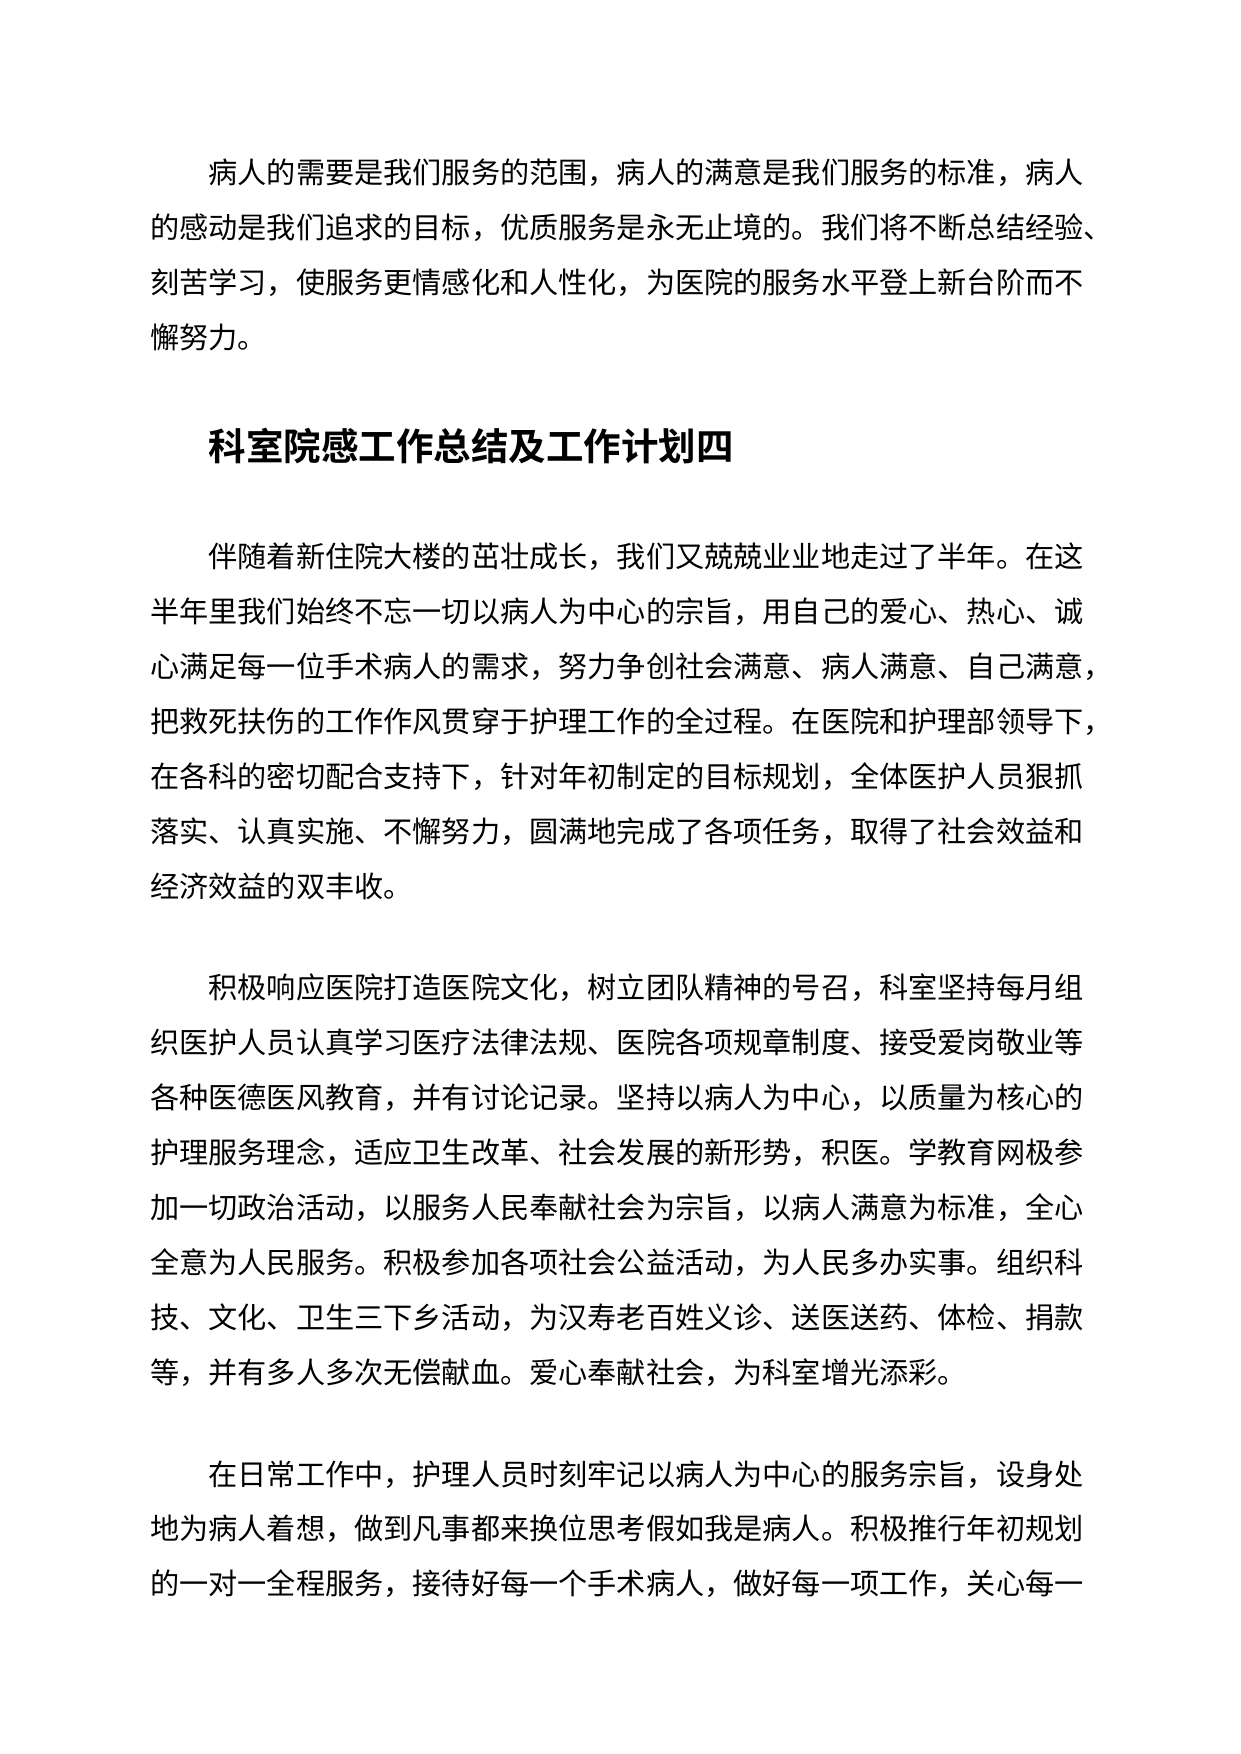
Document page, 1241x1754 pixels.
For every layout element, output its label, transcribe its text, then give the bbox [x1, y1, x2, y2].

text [150, 1451, 1090, 1603]
text 科室院感工作总结及工作计划四 [150, 416, 1090, 471]
text 积极响应医院打造医院文化，树立团队精神的号召，科室坚持每月组织医护人员认真学习医疗法律法规、医院各项规章制度、接受爱岗敬业等各种医德医风教育，并有讨论记录。坚持以病人为中心，以质量为核心的护理服务理念，适应卫生改革、社会发展的新形势，积医。学教育网极参加一切政治活动，以服务人民奉献社会为宗旨，以病人满意为标准，全心全意为人民服务。积极参加各项社会公益活动，为人民多办实事。组织科技、文化、卫生三下乡活动，为汉寿老百姓义诊、送医送药、体检、捐款等，并有多人多次无偿献血。爱心奉献社会，为科室增光添彩。 [150, 965, 1090, 1392]
text 病人的需要是我们服务的范围，病人的满意是我们服务的标准，病人的感动是我们追求的目标，优质服务是永无止境的。我们将不断总结经验、刻苦学习，使服务更情感化和人性化，为医院的服务水平登上新台阶而不懈努力。 [150, 150, 1090, 357]
text 伴随着新住院大楼的茁壮成长，我们又兢兢业业地走过了半年。在这半年里我们始终不忘一切以病人为中心的宗旨，用自己的爱心、热心、诚心满足每一位手术病人的需求，努力争创社会满意、病人满意、自己满意，把救死扶伤的工作作风贯穿于护理工作的全过程。在医院和护理部领导下，在各科的密切配合支持下，针对年初制定的目标规划，全体医护人员狠抓落实、认真实施、不懈努力，圆满地完成了各项任务，取得了社会效益和经济效益的双丰收。 [150, 534, 1090, 906]
